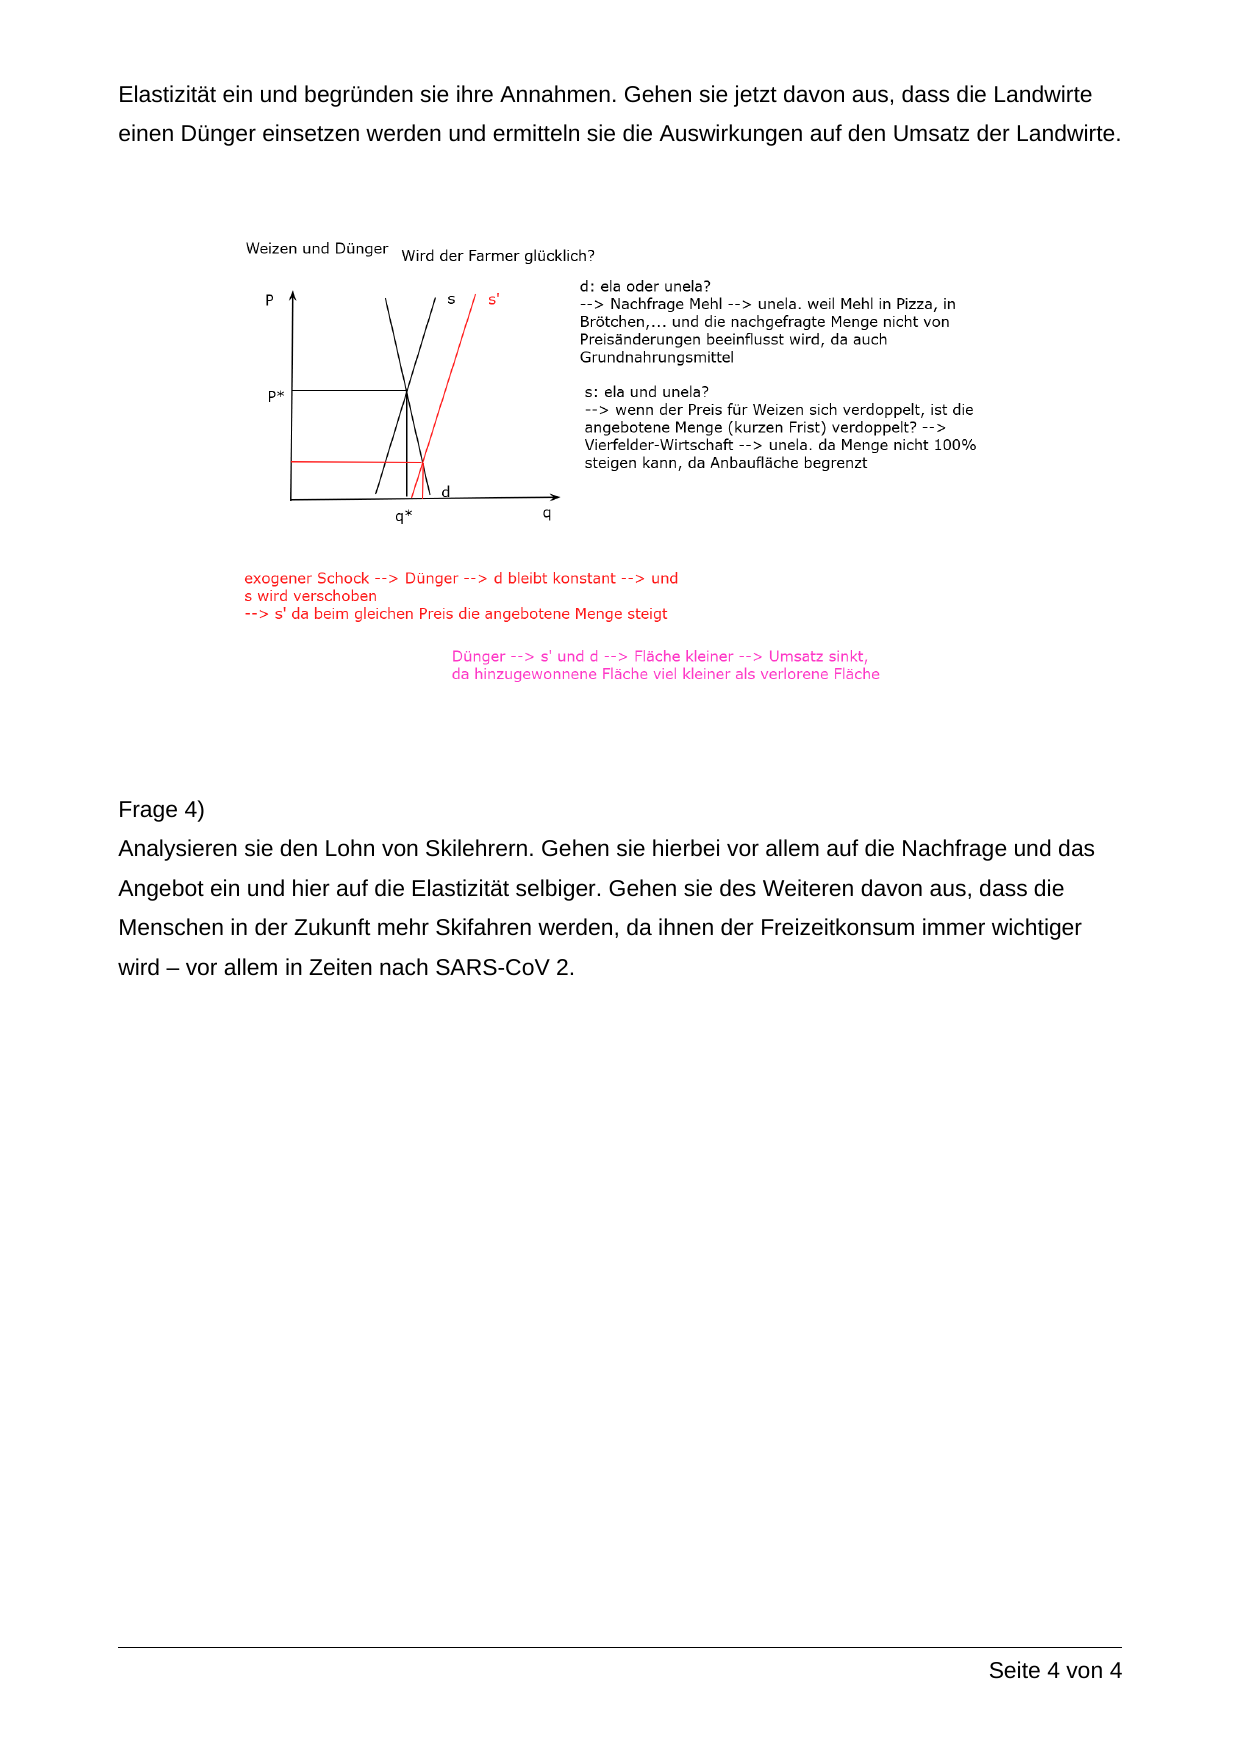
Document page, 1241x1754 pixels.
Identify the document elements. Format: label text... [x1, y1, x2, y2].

text Frage 4) Analysieren sie den Lohn von Skilehrern. Gehen sie hierbei vor allem auf die Nachfrage und das Angebot ein und hier auf die Elastizität selbiger. Gehen sie des Weiteren davon aus, dass die Menschen in der Zukunft mehr Skifahren werden, da ihnen der Freizeitkonsum immer wichtiger wird – vor allem in Zeiten nach SARS-CoV 2. [118, 796, 1122, 980]
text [118, 81, 1122, 120]
picture [118, 188, 1123, 754]
